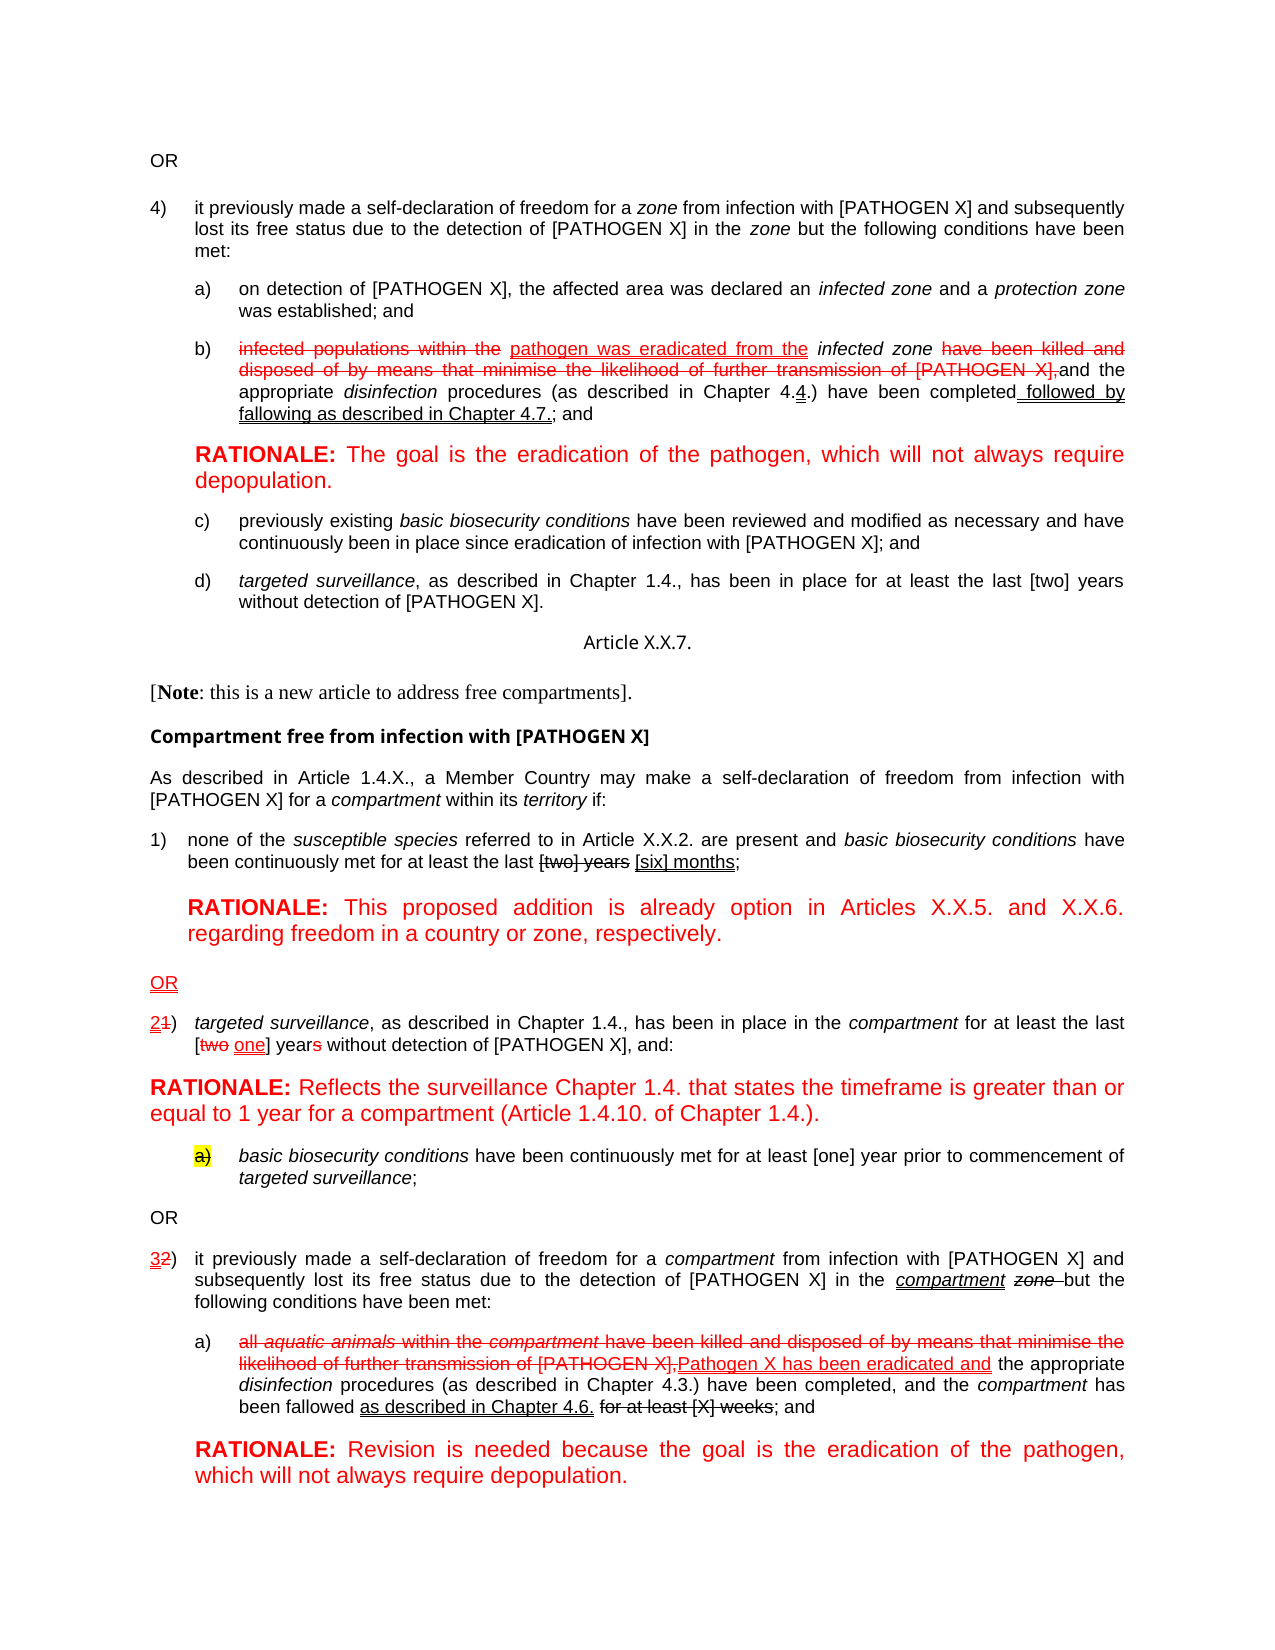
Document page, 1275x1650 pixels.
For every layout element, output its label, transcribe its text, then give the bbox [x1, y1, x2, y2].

list RATIONALE: This proposed addition is already option in Articles X.X.5. and X.X.6. regarding freedom in a country or zone, respectively. [187, 894, 1125, 946]
text 32) it previously made a self-declaration of freedom for a compartment from infection with [PATHOGEN X] and subsequently lost its free status due to the detection of [PATHOGEN X] in the compartment zone but the following conditions have been met: [150, 1247, 1125, 1312]
text OR [150, 971, 1125, 993]
text OR [150, 1207, 1125, 1228]
text [Note: this is a new article to address free compartments]. [150, 680, 1012, 704]
text As described in Article 1.4.X., a Member Country may make a self-declaration of freedom from infection with [PATHOGEN X] for a compartment within its territory if: [150, 767, 1125, 810]
text OR [150, 150, 1125, 172]
text Article X.X.7. [150, 629, 1125, 655]
text d) targeted surveillance, as described in Chapter 1.4., has been in place for at least the last [two] years without detection of [PATHOGEN X]. [194, 570, 1125, 613]
text b) infected populations within the pathogen was eradicated from the infected zone have been killed and disposed of by means that minimise the likelihood of further transmission of [PATHOGEN X],and the appropriate disinfection procedures (as described in Chapter 4.4.) have been completed followed by fallowing as described in Chapter 4.7.; and [194, 338, 1125, 424]
text 21) targeted surveillance, as described in Chapter 1.4., has been in place in the compartment for at least the last [two one] years without detection of [PATHOGEN X], and: [150, 1012, 1125, 1055]
text c) previously existing basic biosecurity conditions have been reviewed and modified as necessary and have continuously been in place since eradication of infection with [PATHOGEN X]; and [194, 510, 1125, 553]
text a) basic biosecurity conditions have been continuously met for at least [one] year prior to commencement of targeted surveillance; [194, 1145, 1125, 1188]
text 4) it previously made a self-declaration of freedom for a zone from infection with [PATHOGEN X] and subsequently lost its free status due to the detection of [PATHOGEN X] in the zone but the following conditions have been met: [150, 197, 1125, 261]
text RATIONALE: The goal is the eradication of the pathogen, which will not always require depopulation. [195, 441, 1125, 493]
text RATIONALE: Revision is needed because the goal is the eradication of the pathogen, which will not always require depopulation. [195, 1436, 1125, 1488]
text a) all aquatic animals within the compartment have been killed and disposed of by means that minimise the likelihood of further transmission of [PATHOGEN X],Pathogen X has been eradicated and the appropriate disinfection procedures (as described in Chapter 4.3.) have been completed, and the compartment has been fallowed as described in Chapter 4.6. for at least [X] weeks; and [194, 1331, 1125, 1417]
list none of the susceptible species referred to in Article X.X.2. are present and basic biosecurity conditions have been continuously met for at least the last [two] years [six] months; [150, 829, 1125, 872]
text RATIONALE: Reflects the surveillance Chapter 1.4. that states the timeframe is greater than or equal to 1 year for a compartment (Article 1.4.10. of Chapter 1.4.). [150, 1074, 1125, 1126]
text a) on detection of [PATHOGEN X], the affected area was declared an infected zone and a protection zone was established; and [194, 278, 1125, 321]
text Compartment free from infection with [PATHOGEN X] [150, 723, 1012, 748]
